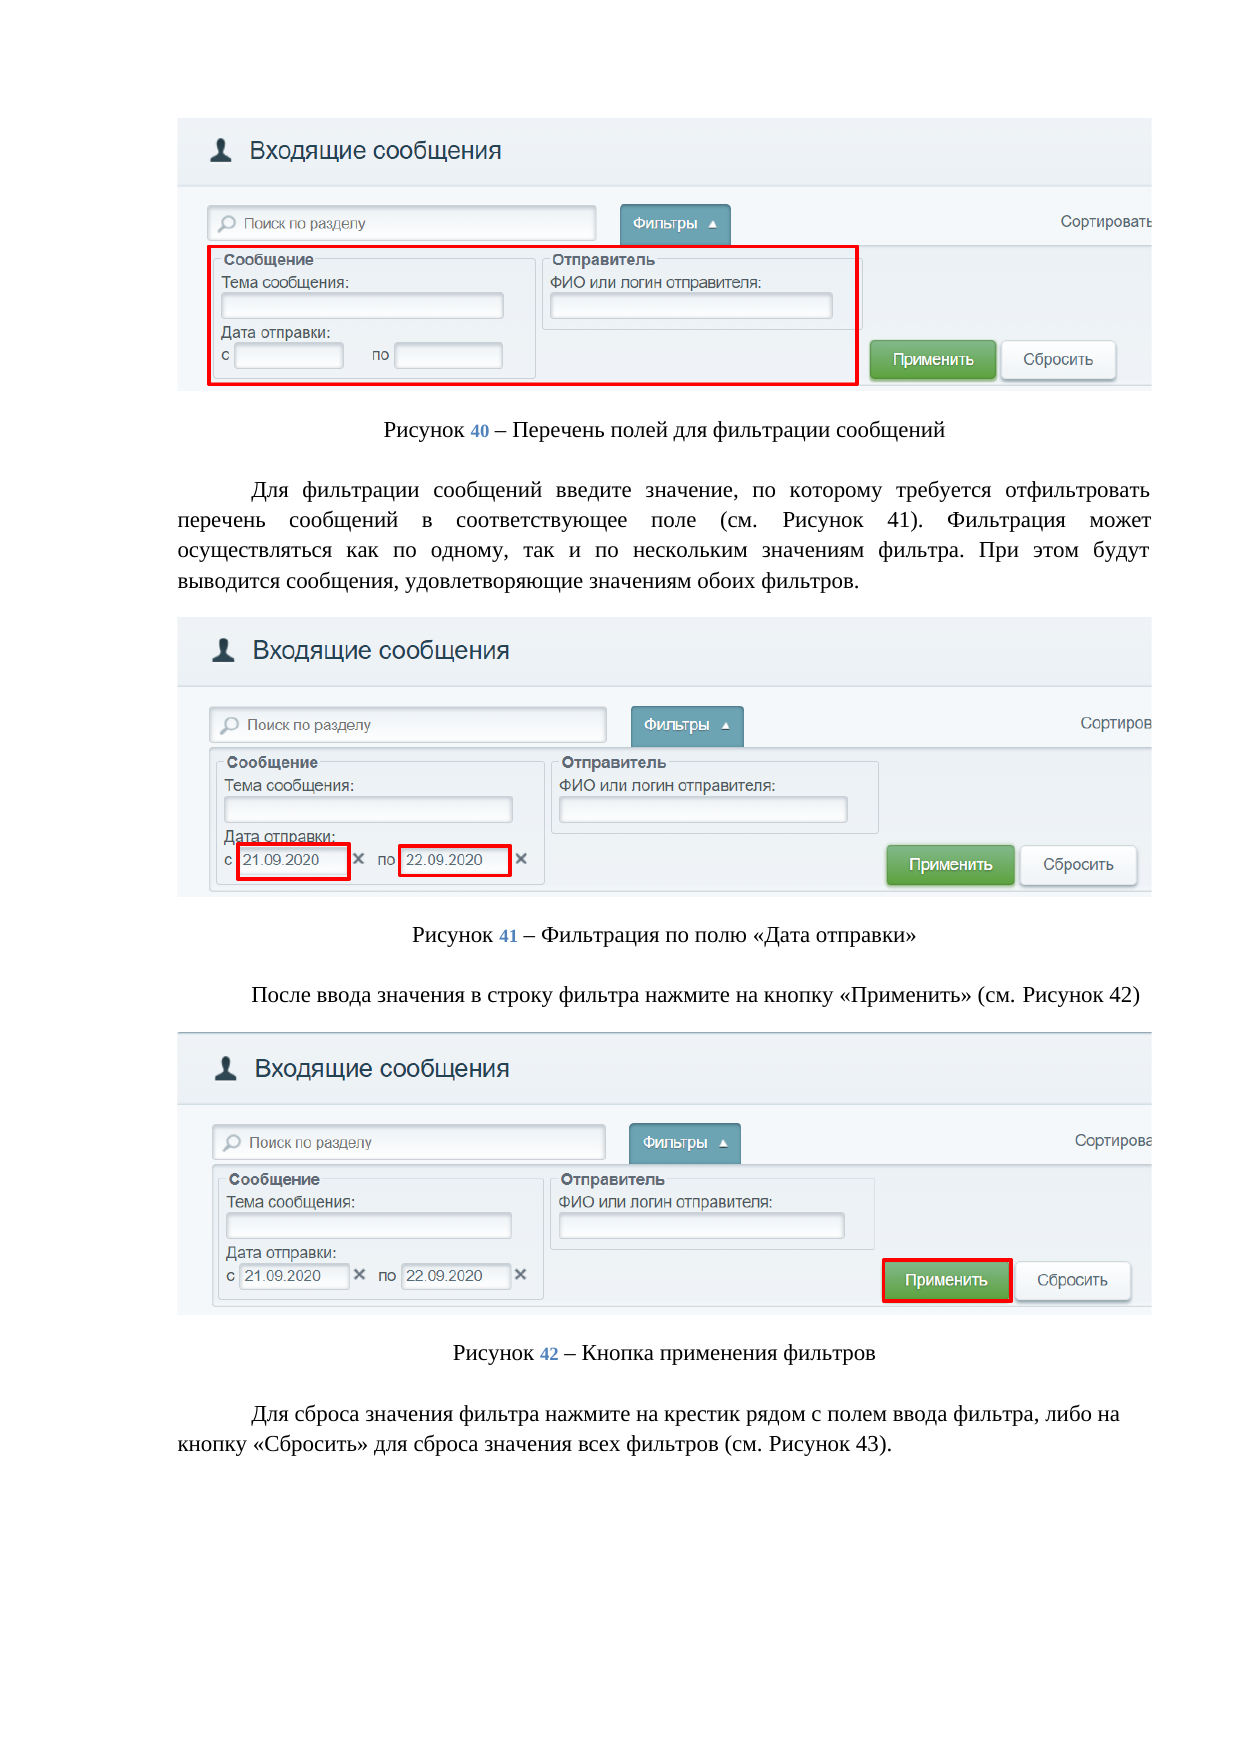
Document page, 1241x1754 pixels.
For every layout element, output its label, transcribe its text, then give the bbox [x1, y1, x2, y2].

picture [177, 118, 1152, 391]
picture [177, 617, 1152, 897]
text Для сброса значения фильтра нажмите на крестик рядом с полем ввода фильтра, либо на кнопку «Сбросить» для сброса значения всех фильтров (см. Рисунок 43). [177, 1399, 1152, 1456]
text После ввода значения в строку фильтра нажмите на кнопку «Применить» (см. Рисунок 42) [177, 981, 1152, 1008]
text Рисунок 40 – Перечень полей для фильтрации сообщений [177, 416, 1152, 442]
text Рисунок 41 – Фильтрация по полю «Дата отправки» [177, 921, 1152, 947]
text Для фильтрации сообщений введите значение, по которому требуется отфильтровать перечень сообщений в соответствующее поле (см. Рисунок 41). Фильтрация может осуществляться как по одному, так и по нескольким значениям фильтра. При этом будут выводится сообщения, удовлетворяющие значениям обоих фильтров. [177, 476, 1152, 593]
picture [177, 1032, 1152, 1315]
text Рисунок 42 – Кнопка применения фильтров [177, 1339, 1152, 1366]
